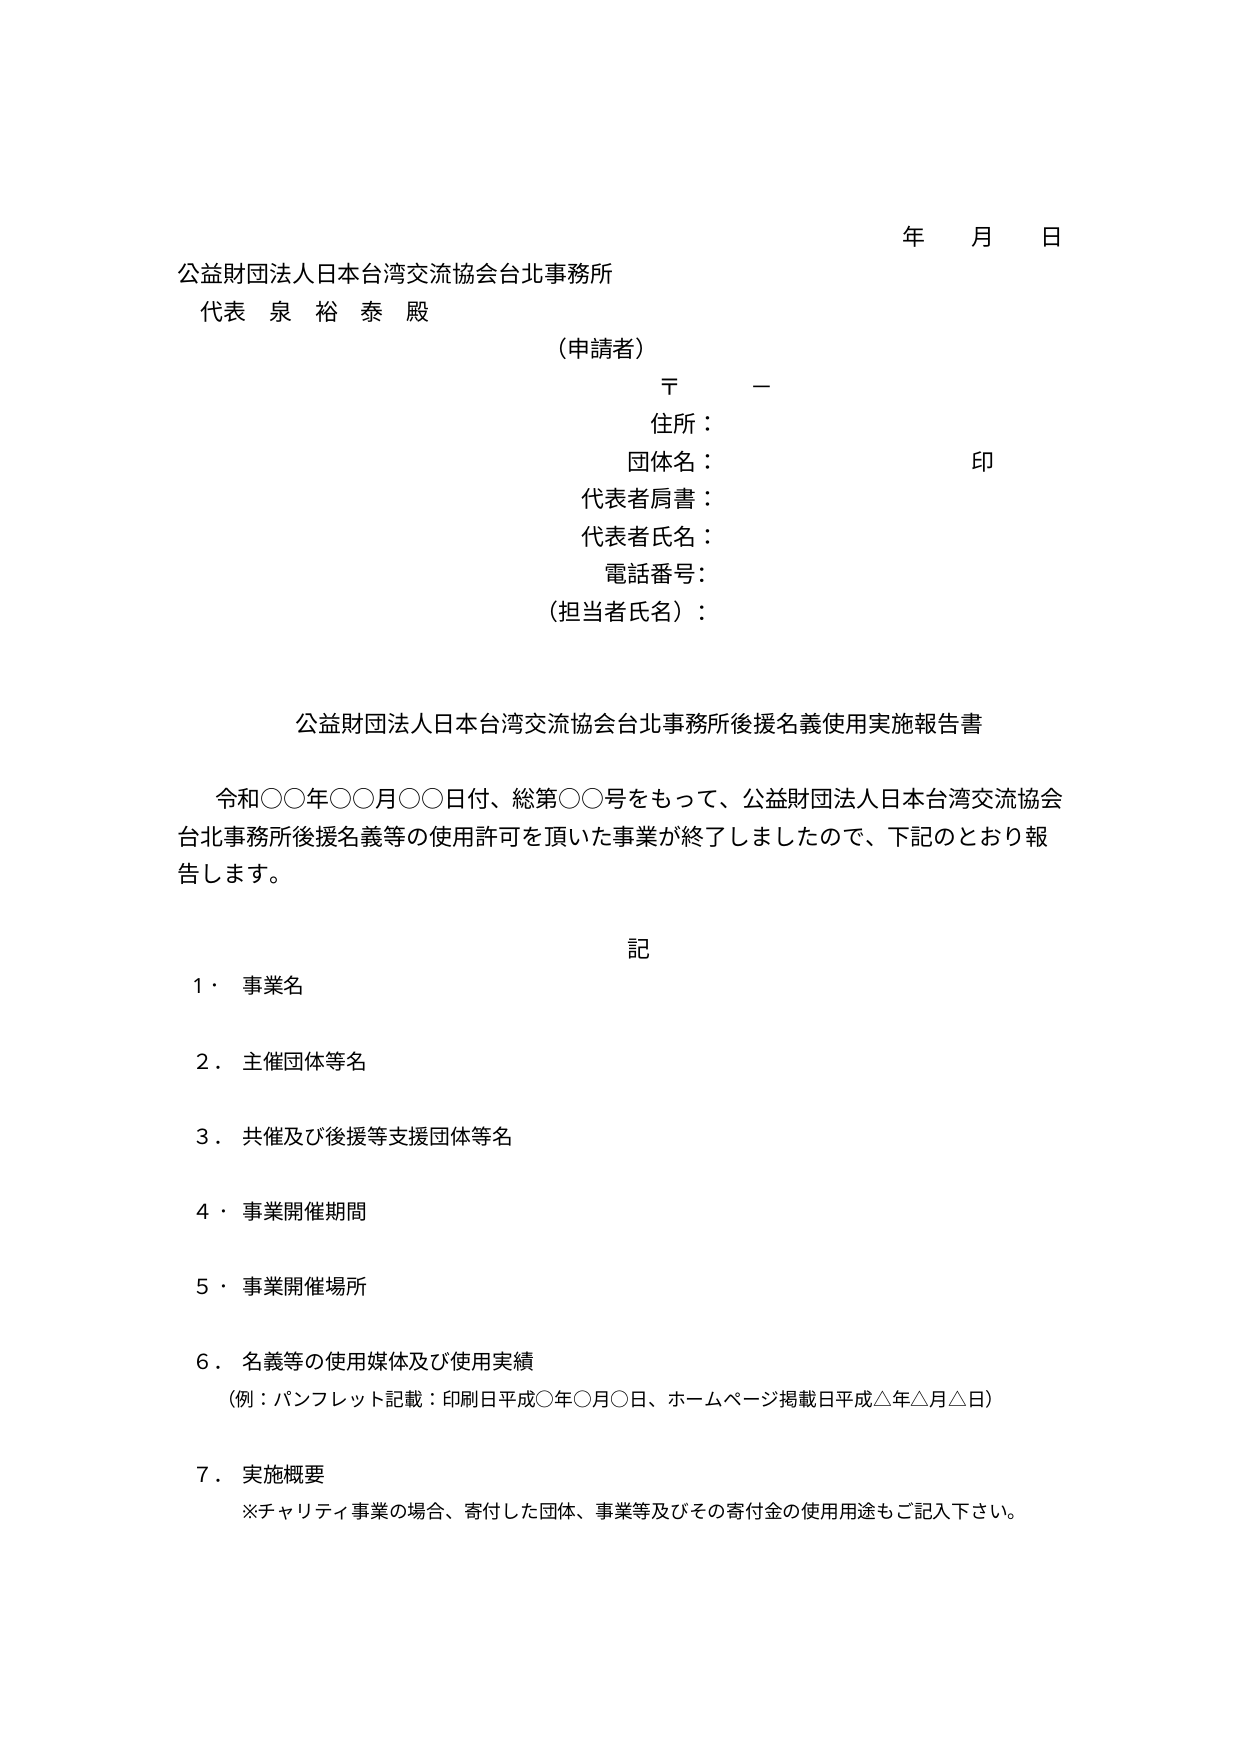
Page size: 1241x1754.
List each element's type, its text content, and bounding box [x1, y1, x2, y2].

list 名義等の使用媒体及び使用実績 [192, 1342, 1063, 1379]
list 共催及び後援等支援団体等名 [192, 1117, 1063, 1154]
text 代表 泉 裕 泰 殿 [177, 292, 971, 329]
text 代表者肩書： [177, 479, 1063, 517]
list 事業名 [192, 967, 1063, 1004]
text 電話番号： [177, 554, 1063, 592]
text （申請者） [177, 329, 1063, 367]
text 代表者氏名： [177, 517, 1063, 554]
list ※チャリティ事業の場合、寄付した団体、事業等及びその寄付金の使用用途もご記入下さい。 [242, 1492, 1063, 1529]
list 事業開催場所 [192, 1267, 1063, 1304]
text 〒 － [177, 367, 1063, 404]
text 記 [177, 929, 1063, 967]
text 団体名： 印 [177, 442, 1063, 479]
list 実施概要 [192, 1454, 1063, 1492]
list 事業開催期間 [192, 1192, 1063, 1229]
list 主催団体等名 [192, 1042, 1063, 1079]
text （例：パンフレット記載：印刷日平成○年○月○日、ホームページ掲載日平成△年△月△日） [177, 1379, 1063, 1417]
text 令和○○年○○月○○日付、総第○○号をもって、公益財団法人日本台湾交流協会台北事務所後援名義等の使用許可を頂いた事業が終了しましたので、下記のとおり報告します。 [177, 779, 1063, 892]
text （担当者氏名）： [177, 592, 1063, 629]
text 年 月 日 [177, 217, 1063, 254]
text 公益財団法人日本台湾交流協会台北事務所 [177, 254, 971, 292]
text 住所： [177, 404, 1063, 442]
text 公益財団法人日本台湾交流協会台北事務所後援名義使用実施報告書 [177, 704, 1063, 742]
